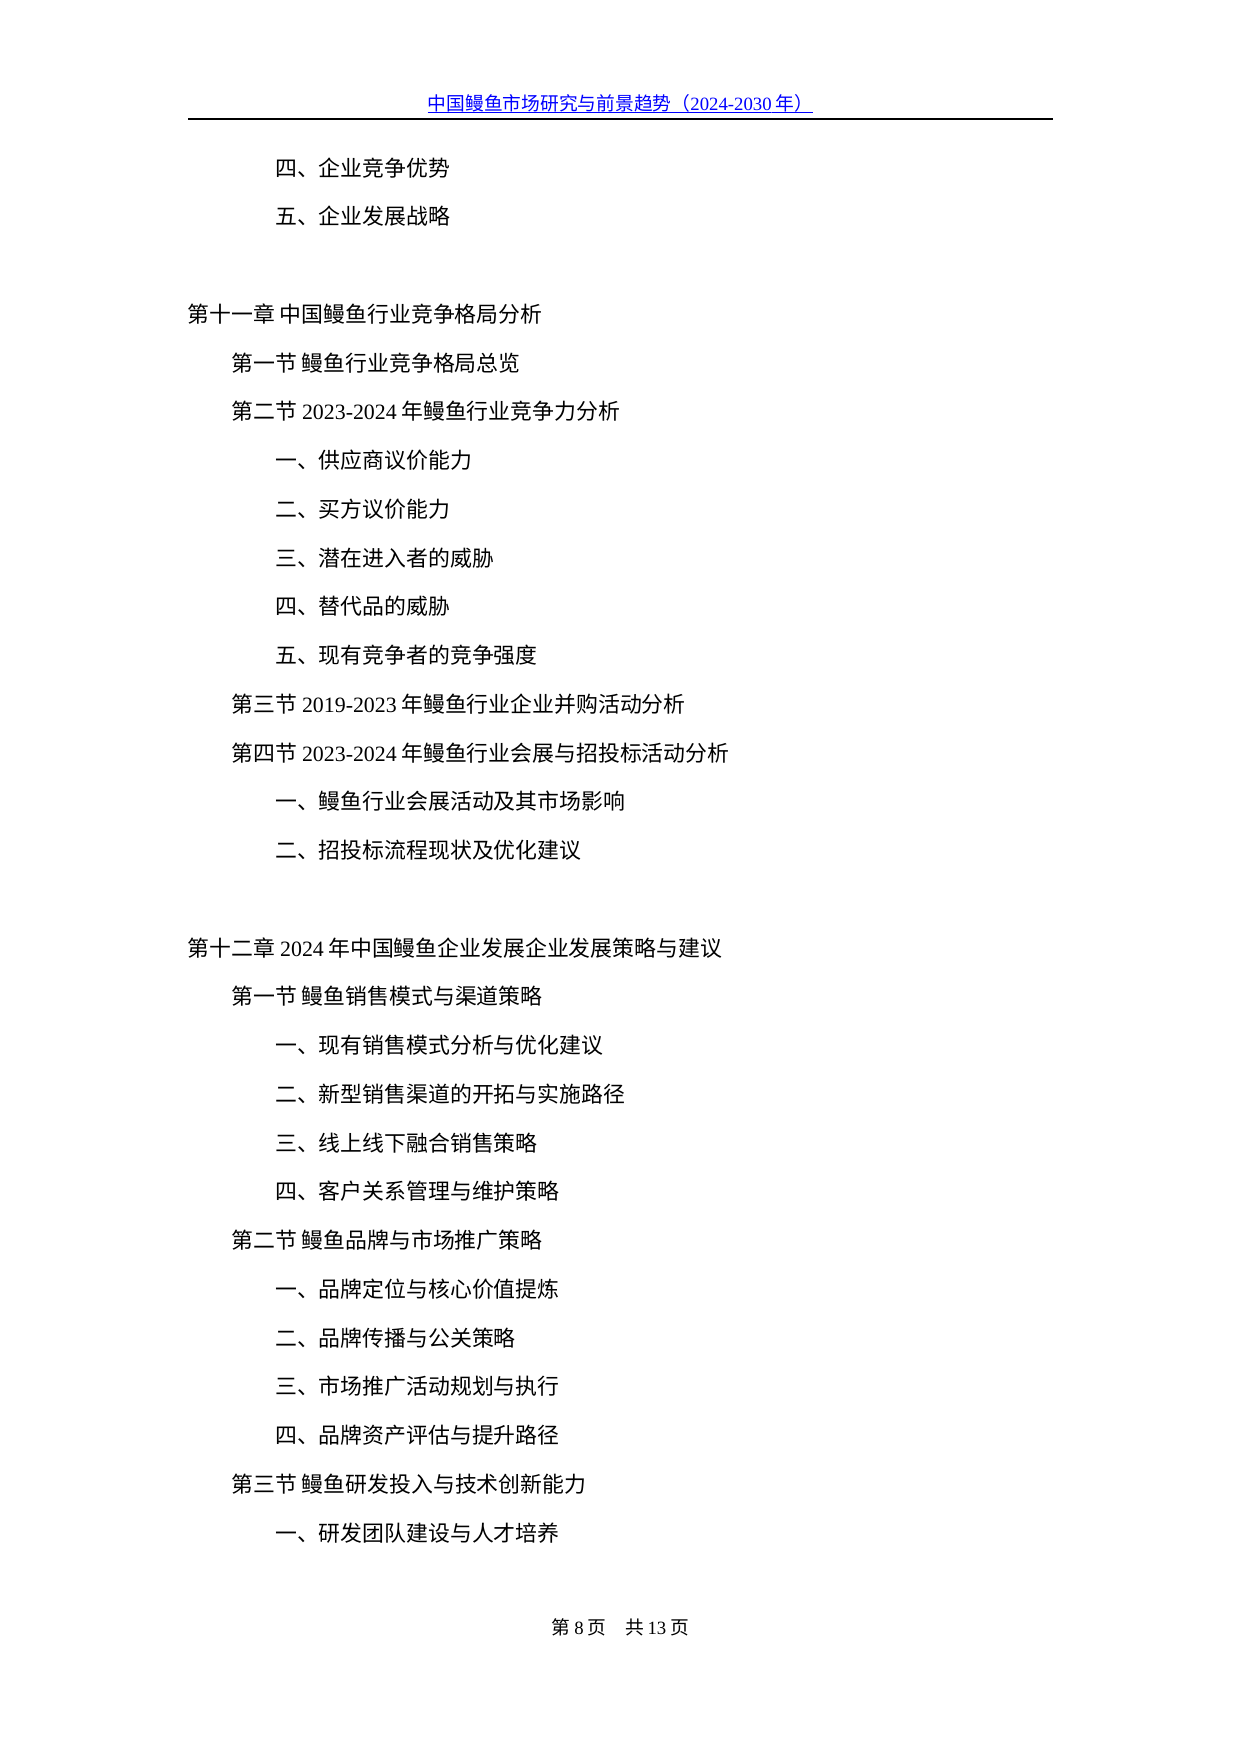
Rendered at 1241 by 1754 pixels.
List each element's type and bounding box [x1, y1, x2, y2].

text [187, 150, 1053, 1548]
